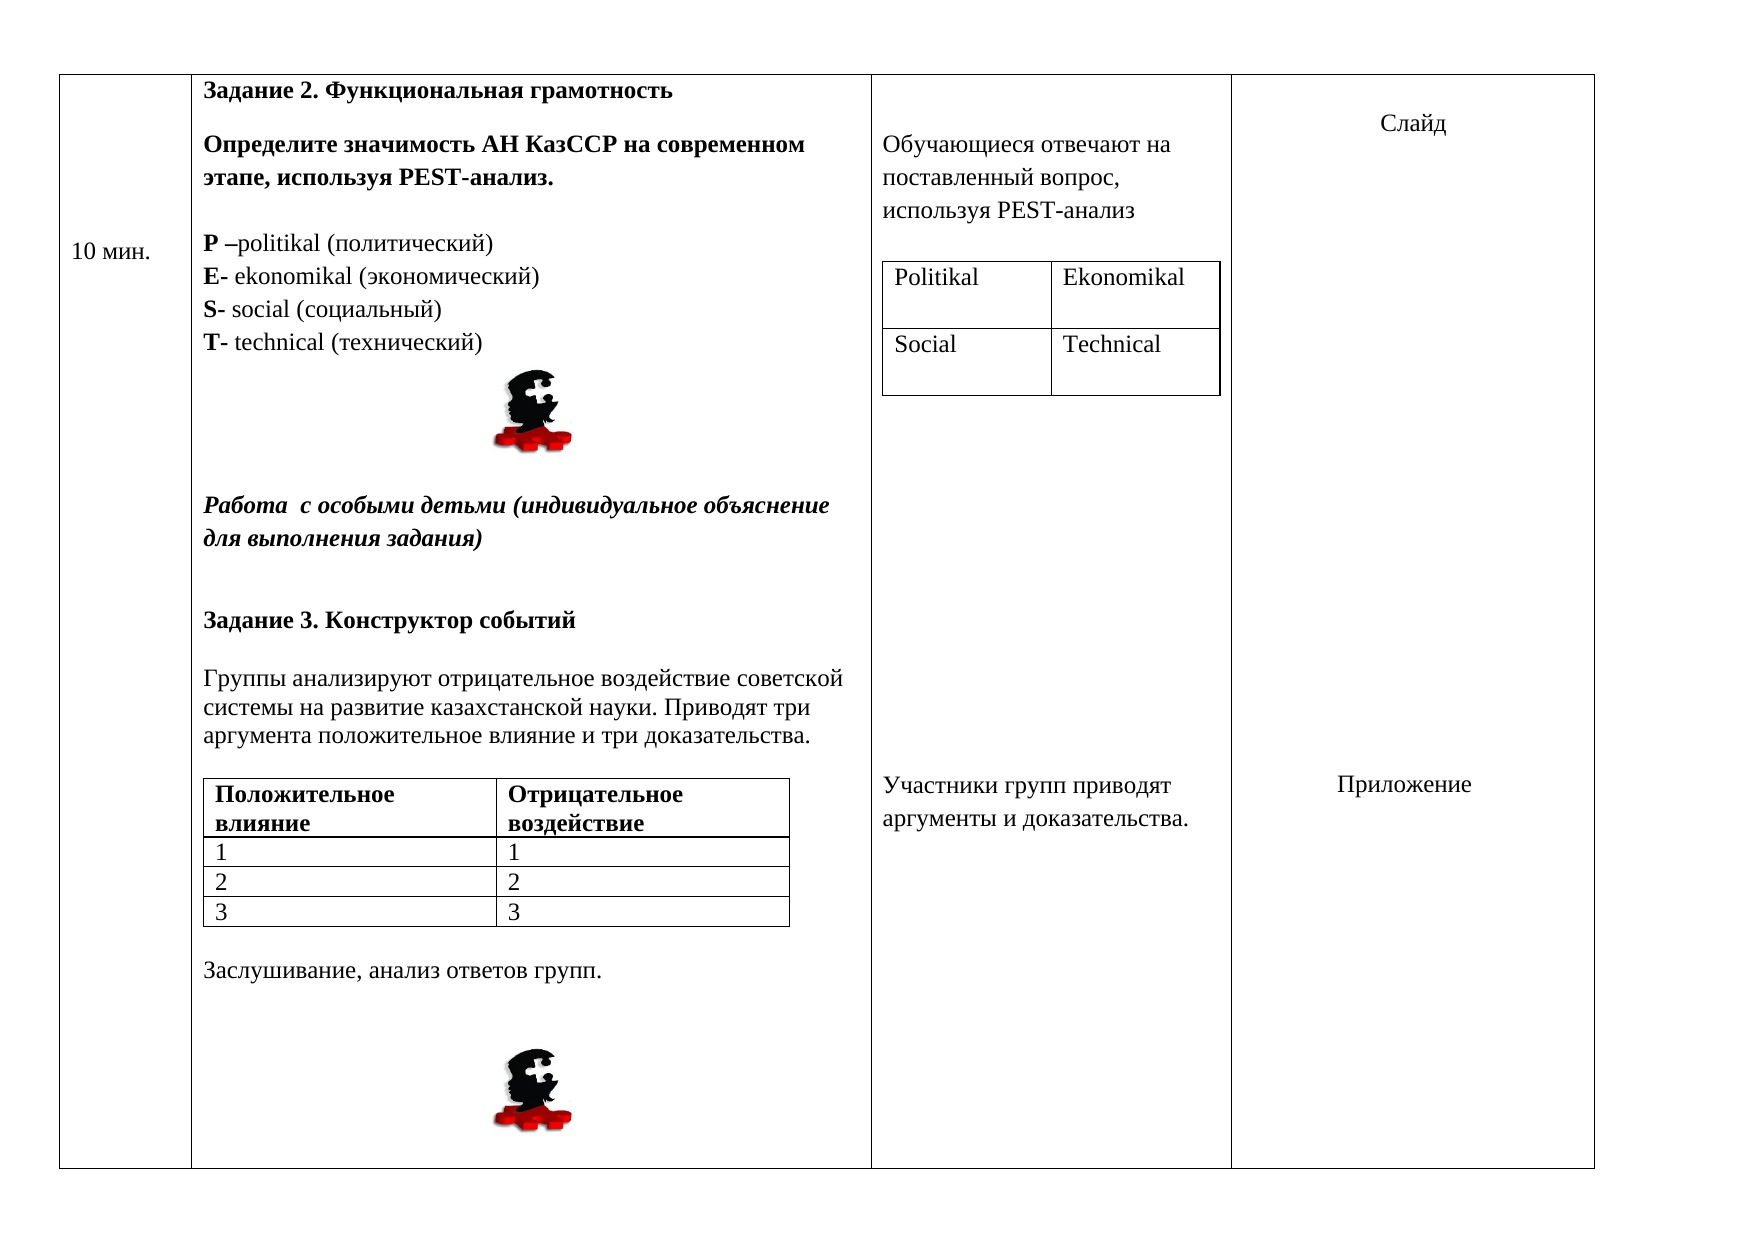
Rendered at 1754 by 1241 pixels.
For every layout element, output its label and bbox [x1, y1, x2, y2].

picture [474, 1038, 589, 1144]
picture [474, 360, 589, 465]
table_header [872, 75, 1231, 1168]
table_header [1232, 75, 1594, 1168]
table_header [60, 75, 191, 1168]
table_header [192, 75, 871, 1168]
